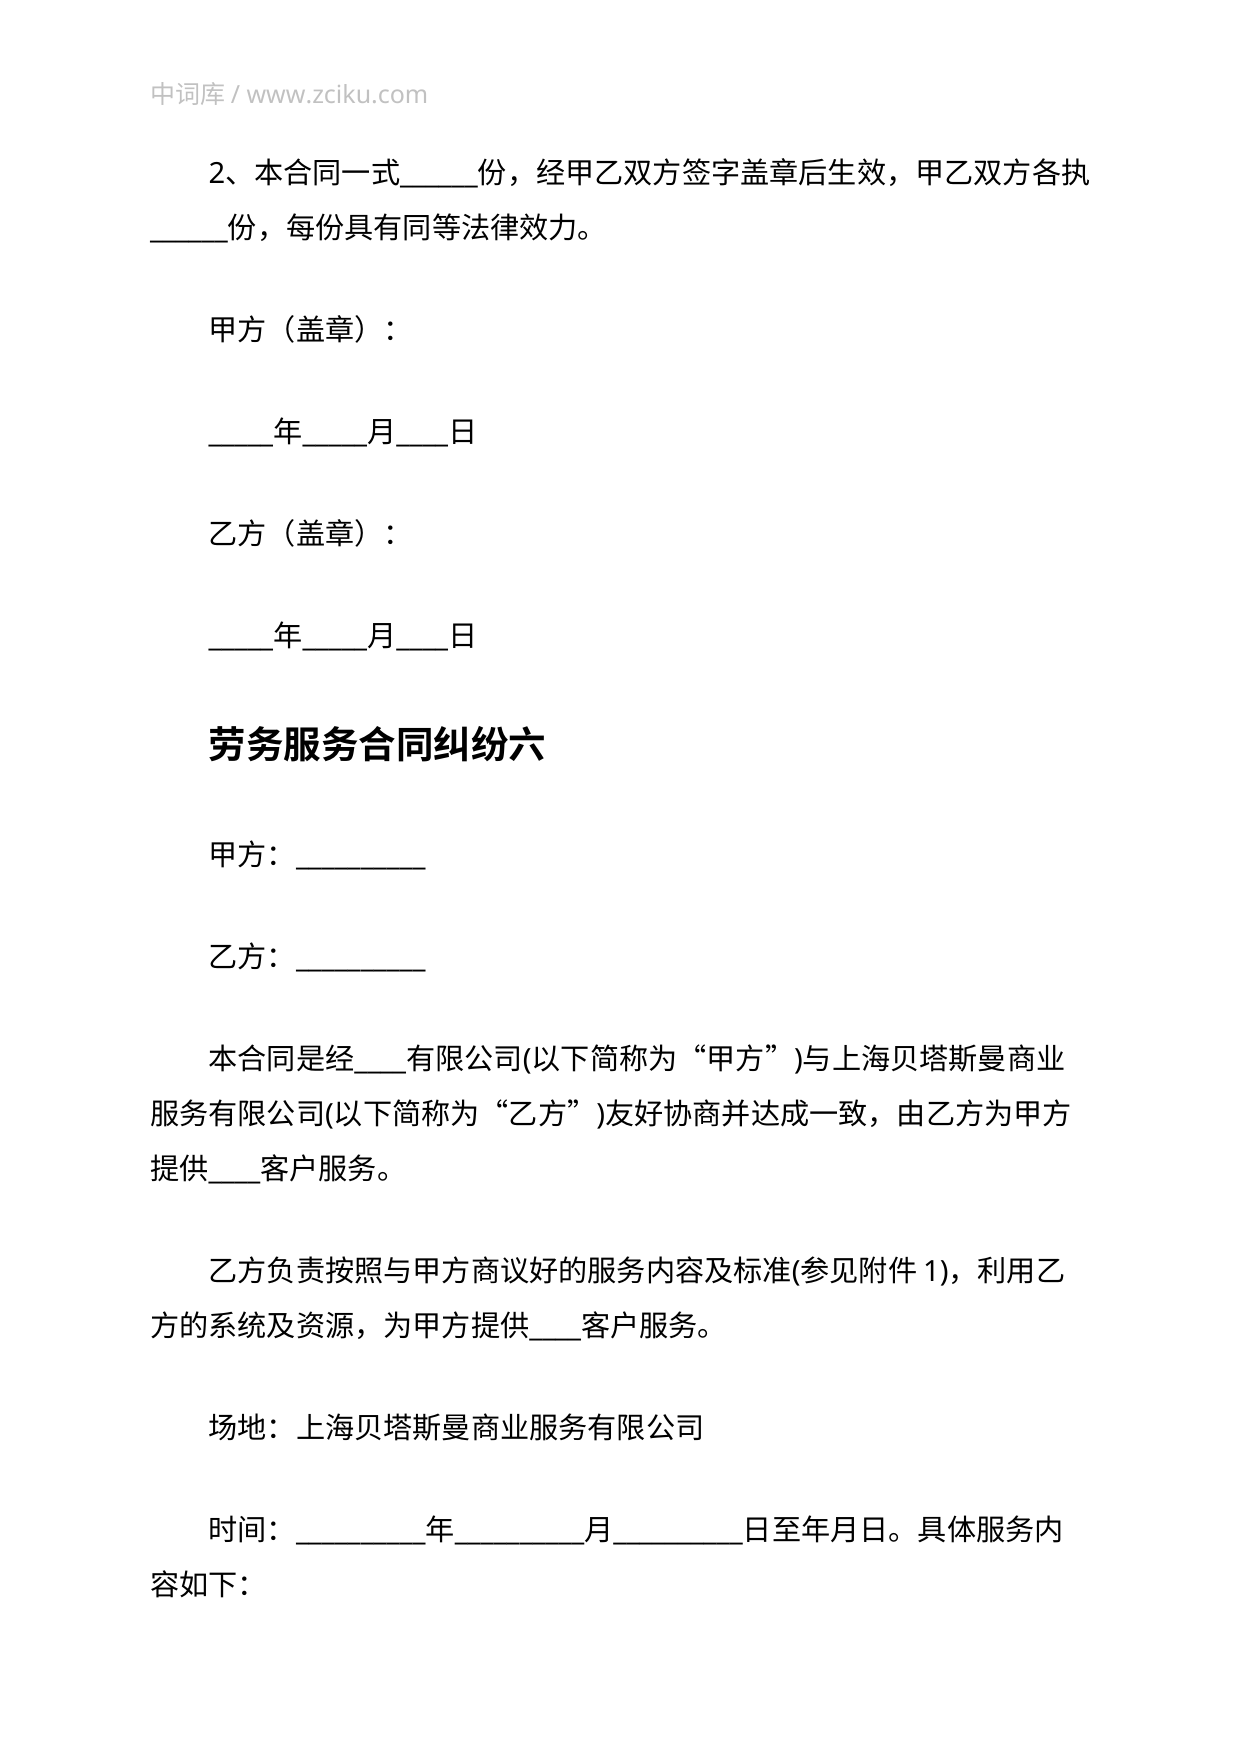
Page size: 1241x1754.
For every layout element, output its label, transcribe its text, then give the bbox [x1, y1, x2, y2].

text 乙方：__________ [150, 934, 1090, 976]
text 场地：上海贝塔斯曼商业服务有限公司 [150, 1405, 1090, 1447]
text 乙方（盖章）： [150, 511, 1090, 553]
text 甲方（盖章）： [150, 307, 1090, 349]
text 本合同是经____有限公司(以下简称为“甲方”)与上海贝塔斯曼商业服务有限公司(以下简称为“乙方”)友好协商并达成一致，由乙方为甲方提供____客户服务。 [150, 1036, 1090, 1188]
text _____年_____月____日 [150, 612, 1090, 655]
text 乙方负责按照与甲方商议好的服务内容及标准(参见附件1)，利用乙方的系统及资源，为甲方提供____客户服务。 [150, 1248, 1090, 1345]
text _____年_____月____日 [150, 409, 1090, 451]
text 2、本合同一式______份，经甲乙双方签字盖章后生效，甲乙双方各执______份，每份具有同等法律效力。 [150, 150, 1090, 247]
text 时间：__________年__________月__________日至年月日。具体服务内容如下： [150, 1507, 1090, 1604]
text 甲方：__________ [150, 832, 1090, 874]
text 劳务服务合同纠纷六 [150, 714, 1090, 769]
